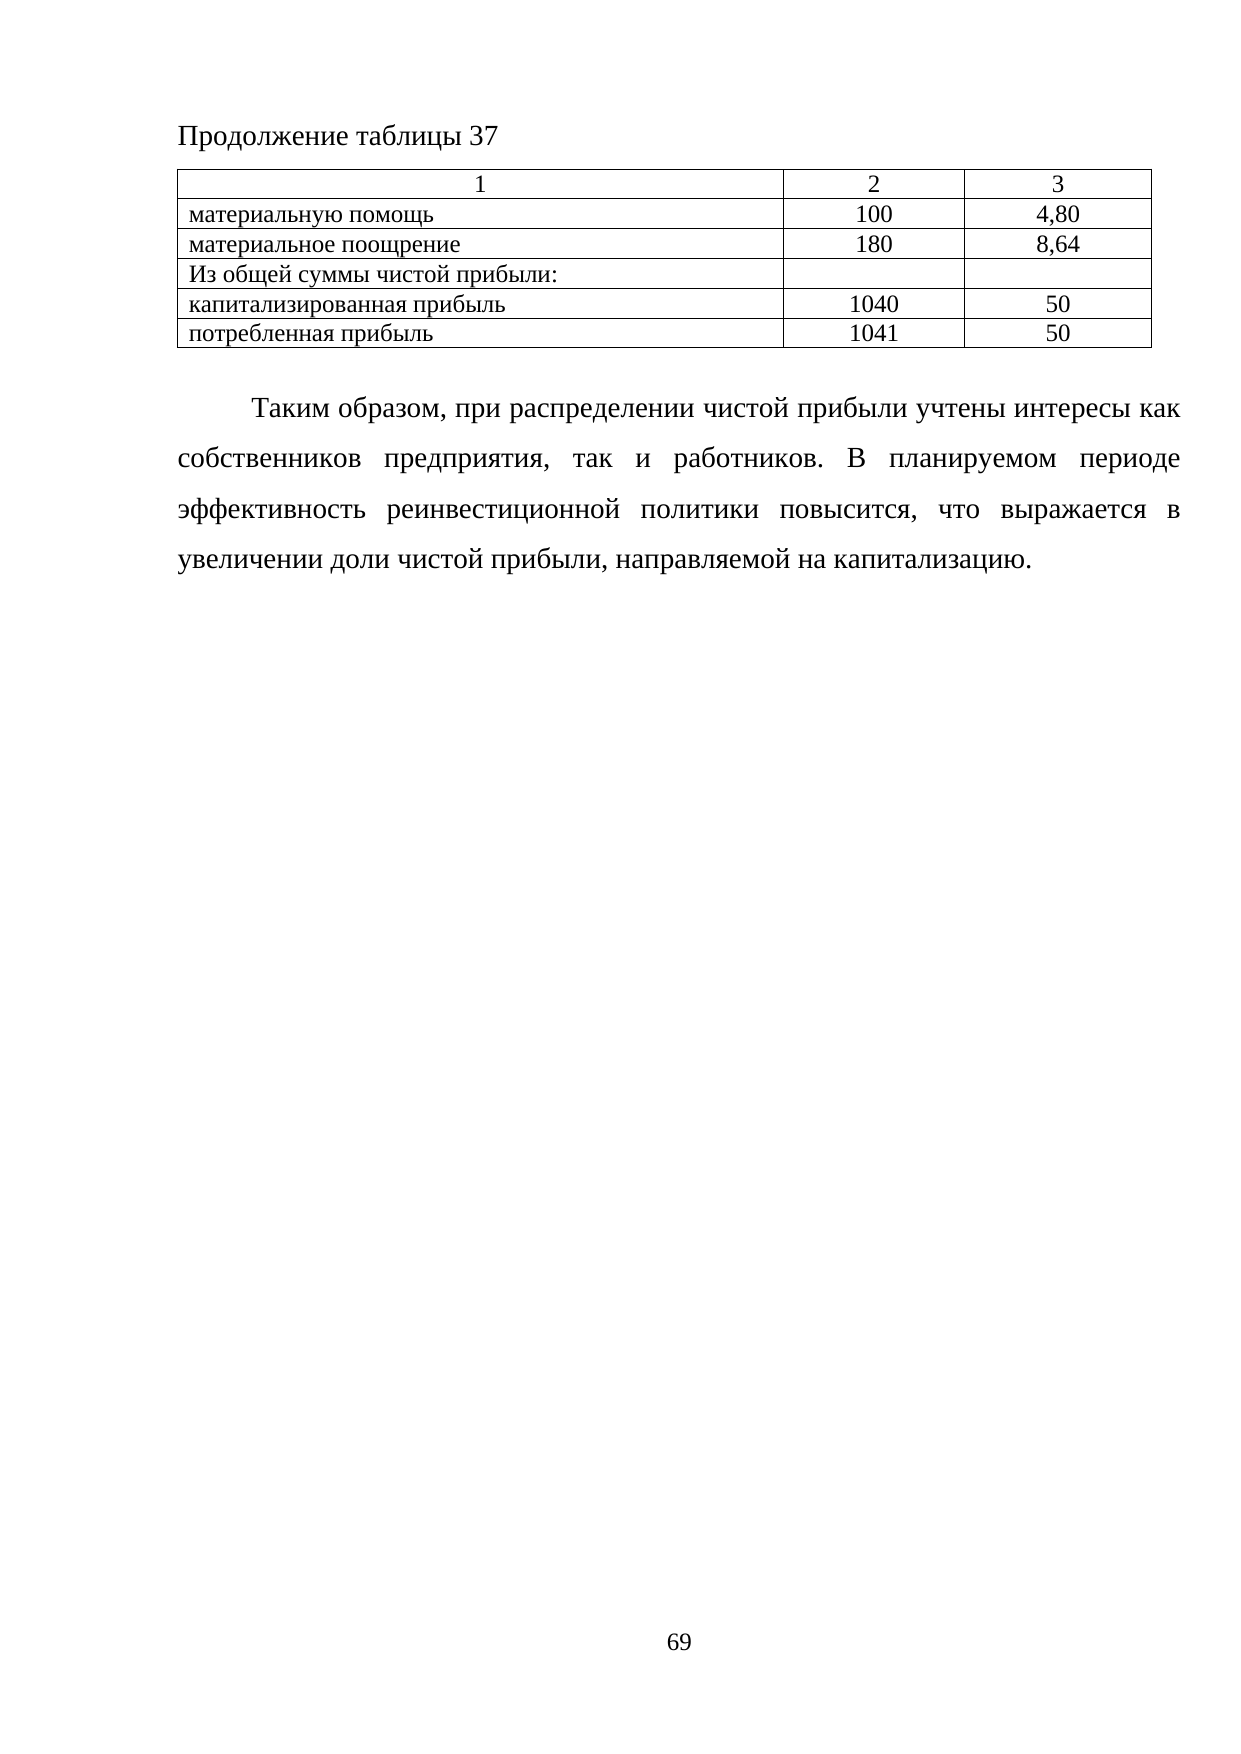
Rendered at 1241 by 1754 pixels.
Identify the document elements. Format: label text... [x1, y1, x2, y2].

table_header 1 [178, 170, 783, 198]
table_cell 180 [784, 229, 964, 258]
table_cell [784, 259, 964, 288]
table_header 3 [965, 170, 1151, 198]
table_cell материальную помощь [178, 199, 783, 228]
table_cell 1040 [784, 289, 964, 317]
table_cell капитализированная прибыль [178, 289, 783, 317]
table_cell потребленная прибыль [178, 319, 783, 347]
table_header 2 [784, 170, 964, 198]
table_cell 1041 [784, 319, 964, 347]
text Продолжение таблицы 37 [177, 118, 1181, 152]
table_cell материальное поощрение [178, 229, 783, 258]
table_cell 100 [784, 199, 964, 228]
table_cell 4,80 [965, 199, 1151, 228]
table_cell Из общей суммы чистой прибыли: [178, 259, 783, 288]
table_cell 50 [965, 289, 1151, 317]
table_cell [965, 259, 1151, 288]
table_cell 50 [965, 319, 1151, 347]
text Таким образом, при распределении чистой прибыли учтены интересы как собственников предприятия, так и работников. В планируемом периоде эффективность реинвестиционной политики повысится, что выражается в увеличении доли чистой прибыли, направляемой на капитализацию. [177, 390, 1181, 575]
table_cell 8,64 [965, 229, 1151, 258]
